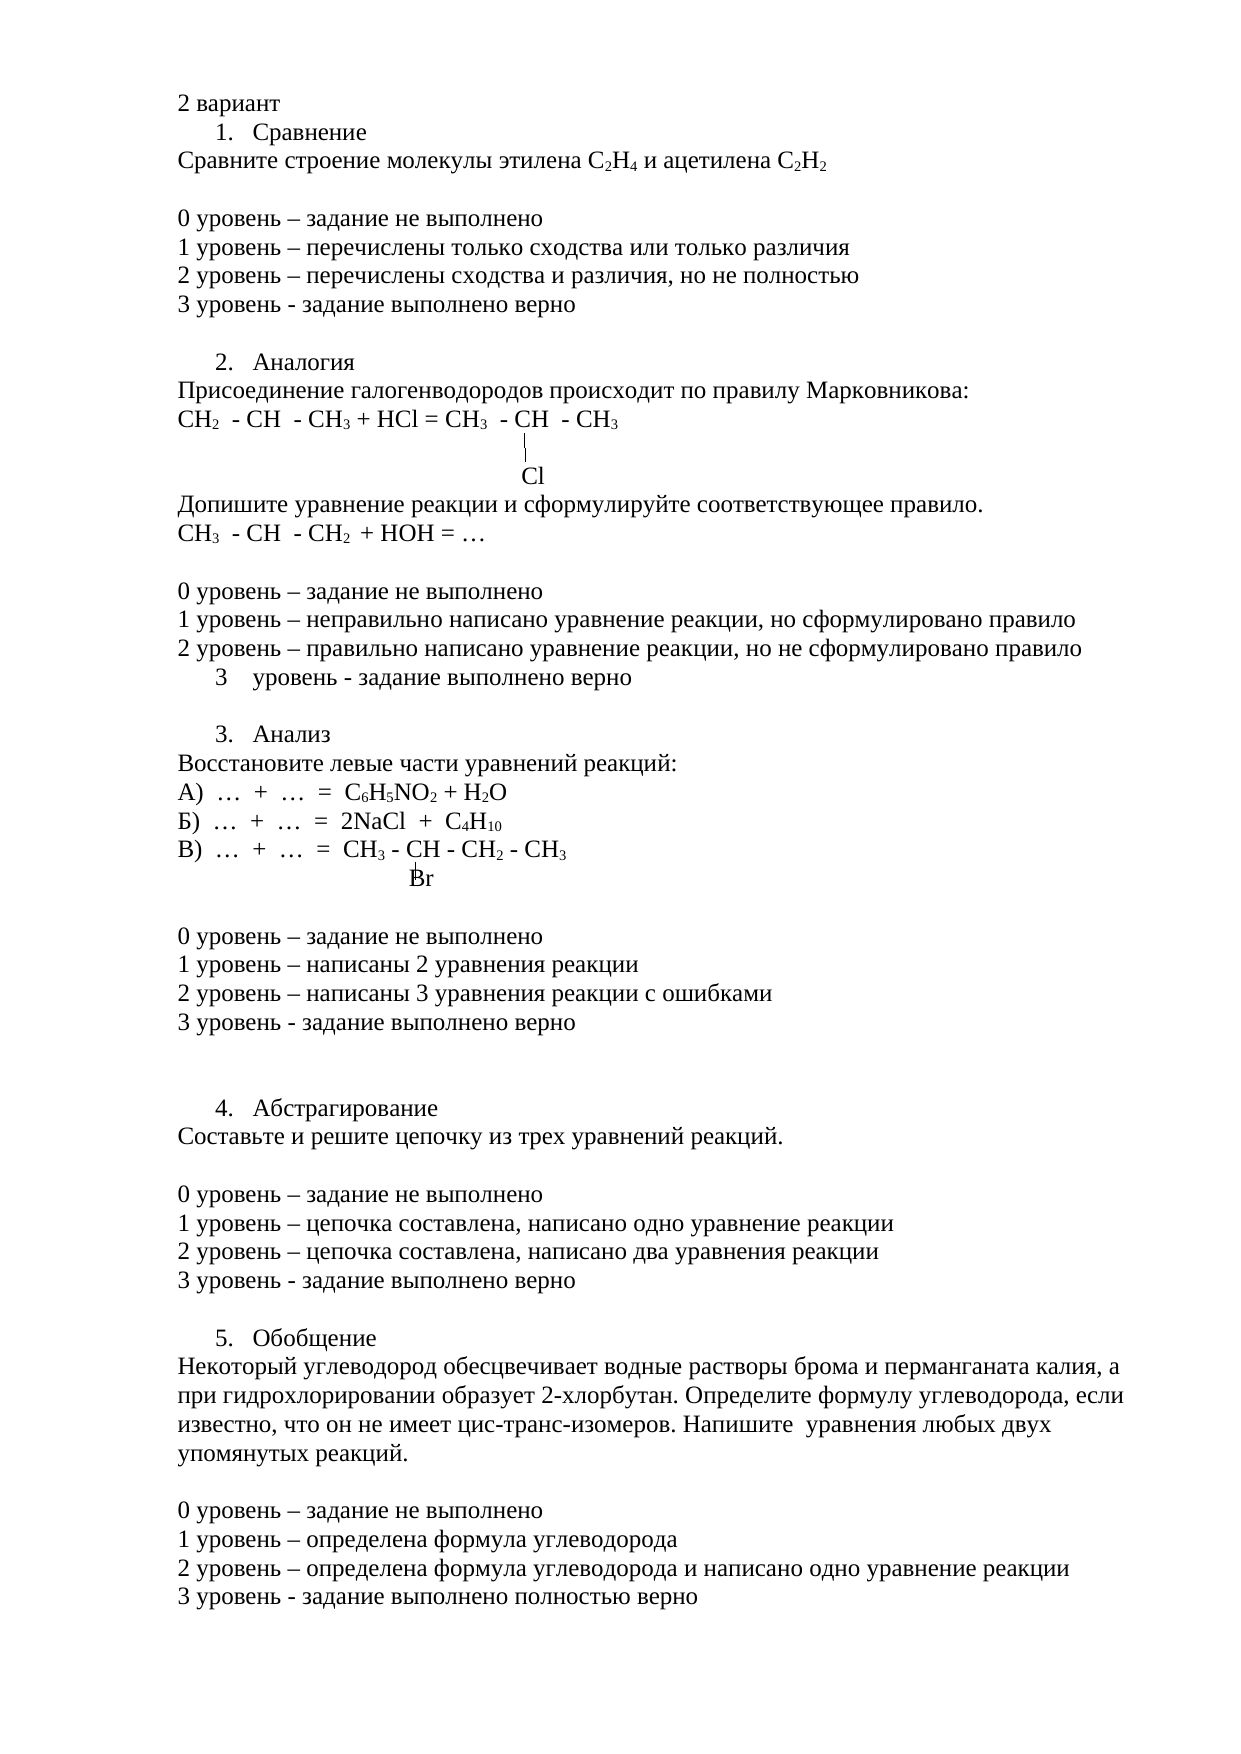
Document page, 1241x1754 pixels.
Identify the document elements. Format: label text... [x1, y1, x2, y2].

text Допишите уравнение реакции и сформулируйте соответствующее правило. [177, 489, 1152, 518]
text 2 уровень – написаны 3 уравнения реакции с ошибками [177, 978, 1152, 1007]
list Сравнение [215, 117, 1152, 145]
text 1 уровень – цепочка составлена, написано одно уравнение реакции [177, 1208, 1152, 1236]
text 3 уровень - задание выполнено верно [177, 289, 1152, 318]
text 0 уровень – задание не выполнено [177, 1179, 1152, 1208]
list Аналогия [215, 347, 1152, 375]
text Br [177, 863, 1152, 892]
text 3 уровень - задание выполнено полностью верно [177, 1581, 1152, 1610]
text 2 уровень – перечислены сходства и различия, но не полностью [177, 260, 1152, 289]
text 1 уровень – определена формула углеводорода [177, 1524, 1152, 1553]
text Некоторый углеводород обесцвечивает водные растворы брома и перманганата калия, а при гидрохлорировании образует 2-хлорбутан. Определите формулу углеводорода, если известно, что он не имеет цис-транс-изомеров. Напишите уравнения любых двух упомянутых реакций. [177, 1351, 1152, 1466]
text 0 уровень – задание не выполнено [177, 203, 1152, 232]
list Анализ [215, 719, 1152, 748]
text 3 уровень - задание выполнено верно [177, 1265, 1152, 1294]
text Составьте и решите цепочку из трех уравнений реакций. [177, 1121, 1152, 1150]
list Абстрагирование [215, 1093, 1152, 1121]
text СН3 - СН - СН2 + НОН = … [177, 518, 1152, 547]
text 1 уровень – написаны 2 уравнения реакции [177, 949, 1152, 978]
text 0 уровень – задание не выполнено [177, 1495, 1152, 1524]
text 3 уровень - задание выполнено верно [177, 1007, 1152, 1036]
text Присоединение галогенводородов происходит по правилу Марковникова: [177, 375, 1152, 404]
text А) … + … = С6Н5NO2 + Н2O [177, 777, 1152, 806]
text Восстановите левые части уравнений реакций: [177, 748, 1152, 777]
text 2 вариант [177, 88, 1152, 117]
list уровень - задание выполнено верно [215, 662, 1152, 691]
text В) … + … = СН3 - СН - СН2 - СН3 [177, 834, 1152, 863]
text 2 уровень – определена формула углеводорода и написано одно уравнение реакции [177, 1553, 1152, 1581]
text 0 уровень – задание не выполнено [177, 576, 1152, 604]
text 2 уровень – правильно написано уравнение реакции, но не сформулировано правило [177, 633, 1152, 662]
text 1 уровень – неправильно написано уравнение реакции, но сформулировано правило [177, 604, 1152, 633]
text 2 уровень – цепочка составлена, написано два уравнения реакции [177, 1236, 1152, 1265]
text 1 уровень – перечислены только сходства или только различия [177, 232, 1152, 260]
list Обобщение [215, 1323, 1152, 1351]
text 0 уровень – задание не выполнено [177, 921, 1152, 949]
text Сравните строение молекулы этилена С2Н4 и ацетилена С2Н2 [177, 145, 1152, 174]
text Б) … + … = 2NaСl + C4Н10 [177, 806, 1152, 834]
text Сl [177, 461, 1152, 489]
text СН2 - СН - СН3 + НСl = СН3 - СН - СН3 [177, 404, 1152, 433]
